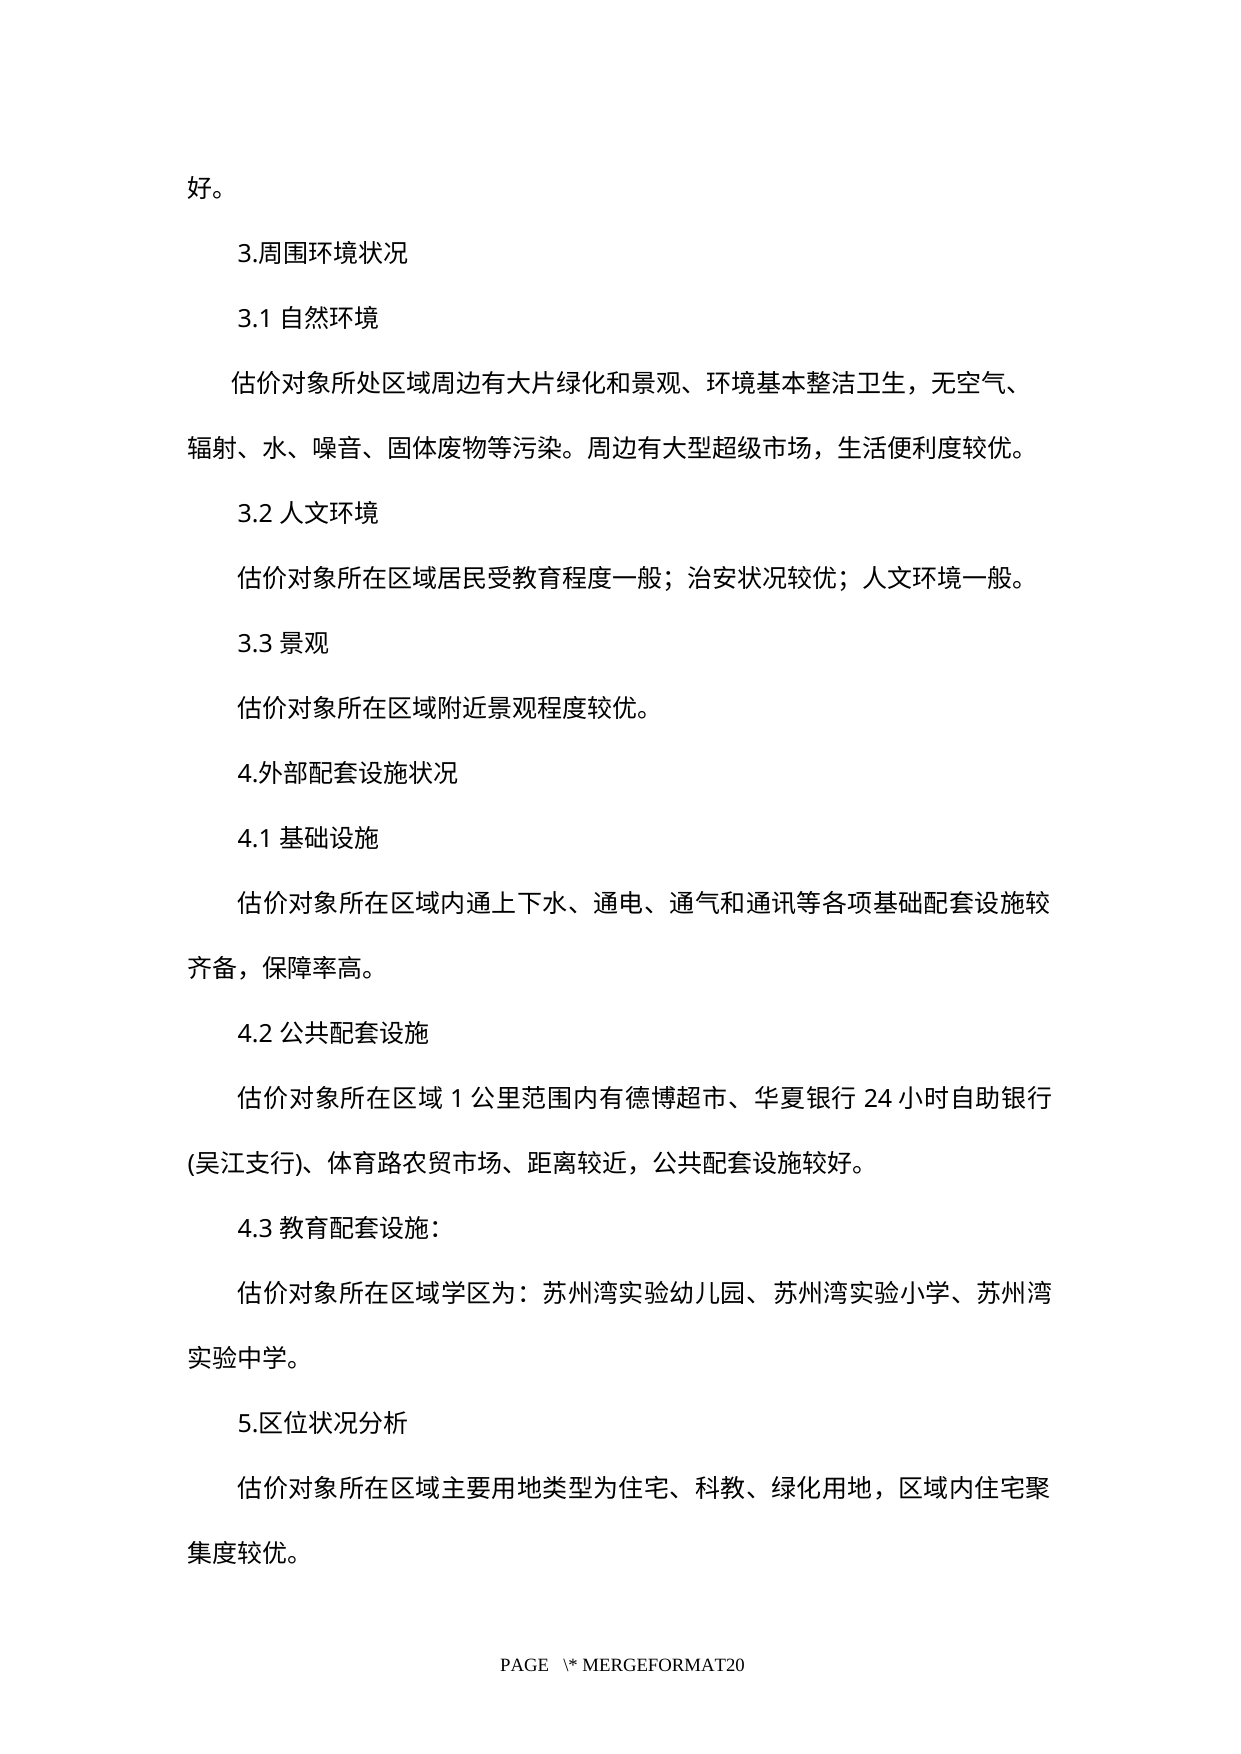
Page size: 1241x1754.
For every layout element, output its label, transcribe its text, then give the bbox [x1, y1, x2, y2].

text 估价对象所在区域学区为：苏州湾实验幼儿园、苏州湾实验小学、苏州湾实验中学。 [187, 1259, 1053, 1389]
text 3.3 景观 [187, 609, 1053, 674]
text 4.3 教育配套设施： [187, 1194, 1053, 1259]
text 估价对象所在区域内通上下水、通电、通气和通讯等各项基础配套设施较齐备，保障率高。 [187, 869, 1053, 999]
text 5.区位状况分析 [187, 1389, 1053, 1454]
text 估价对象所在区域附近景观程度较优。 [187, 674, 1053, 739]
text 3.2 人文环境 [187, 479, 1053, 544]
text 估价对象所处区域周边有大片绿化和景观、环境基本整洁卫生，无空气、辐射、水、噪音、固体废物等污染。周边有大型超级市场，生活便利度较优。 [187, 349, 1053, 479]
text 3.周围环境状况 [187, 219, 1053, 284]
text 4.外部配套设施状况 [187, 739, 1053, 804]
text 估价对象所在区域居民受教育程度一般；治安状况较优；人文环境一般。 [187, 544, 1053, 609]
text 4.2 公共配套设施 [187, 999, 1053, 1064]
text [187, 154, 1053, 219]
text 3.1 自然环境 [187, 284, 1053, 349]
text 4.1 基础设施 [187, 804, 1053, 869]
text 估价对象所在区域主要用地类型为住宅、科教、绿化用地，区域内住宅聚集度较优。 [187, 1454, 1053, 1584]
text 估价对象所在区域1公里范围内有德博超市、华夏银行24小时自助银行(吴江支行)、体育路农贸市场、距离较近，公共配套设施较好。 [187, 1064, 1053, 1194]
